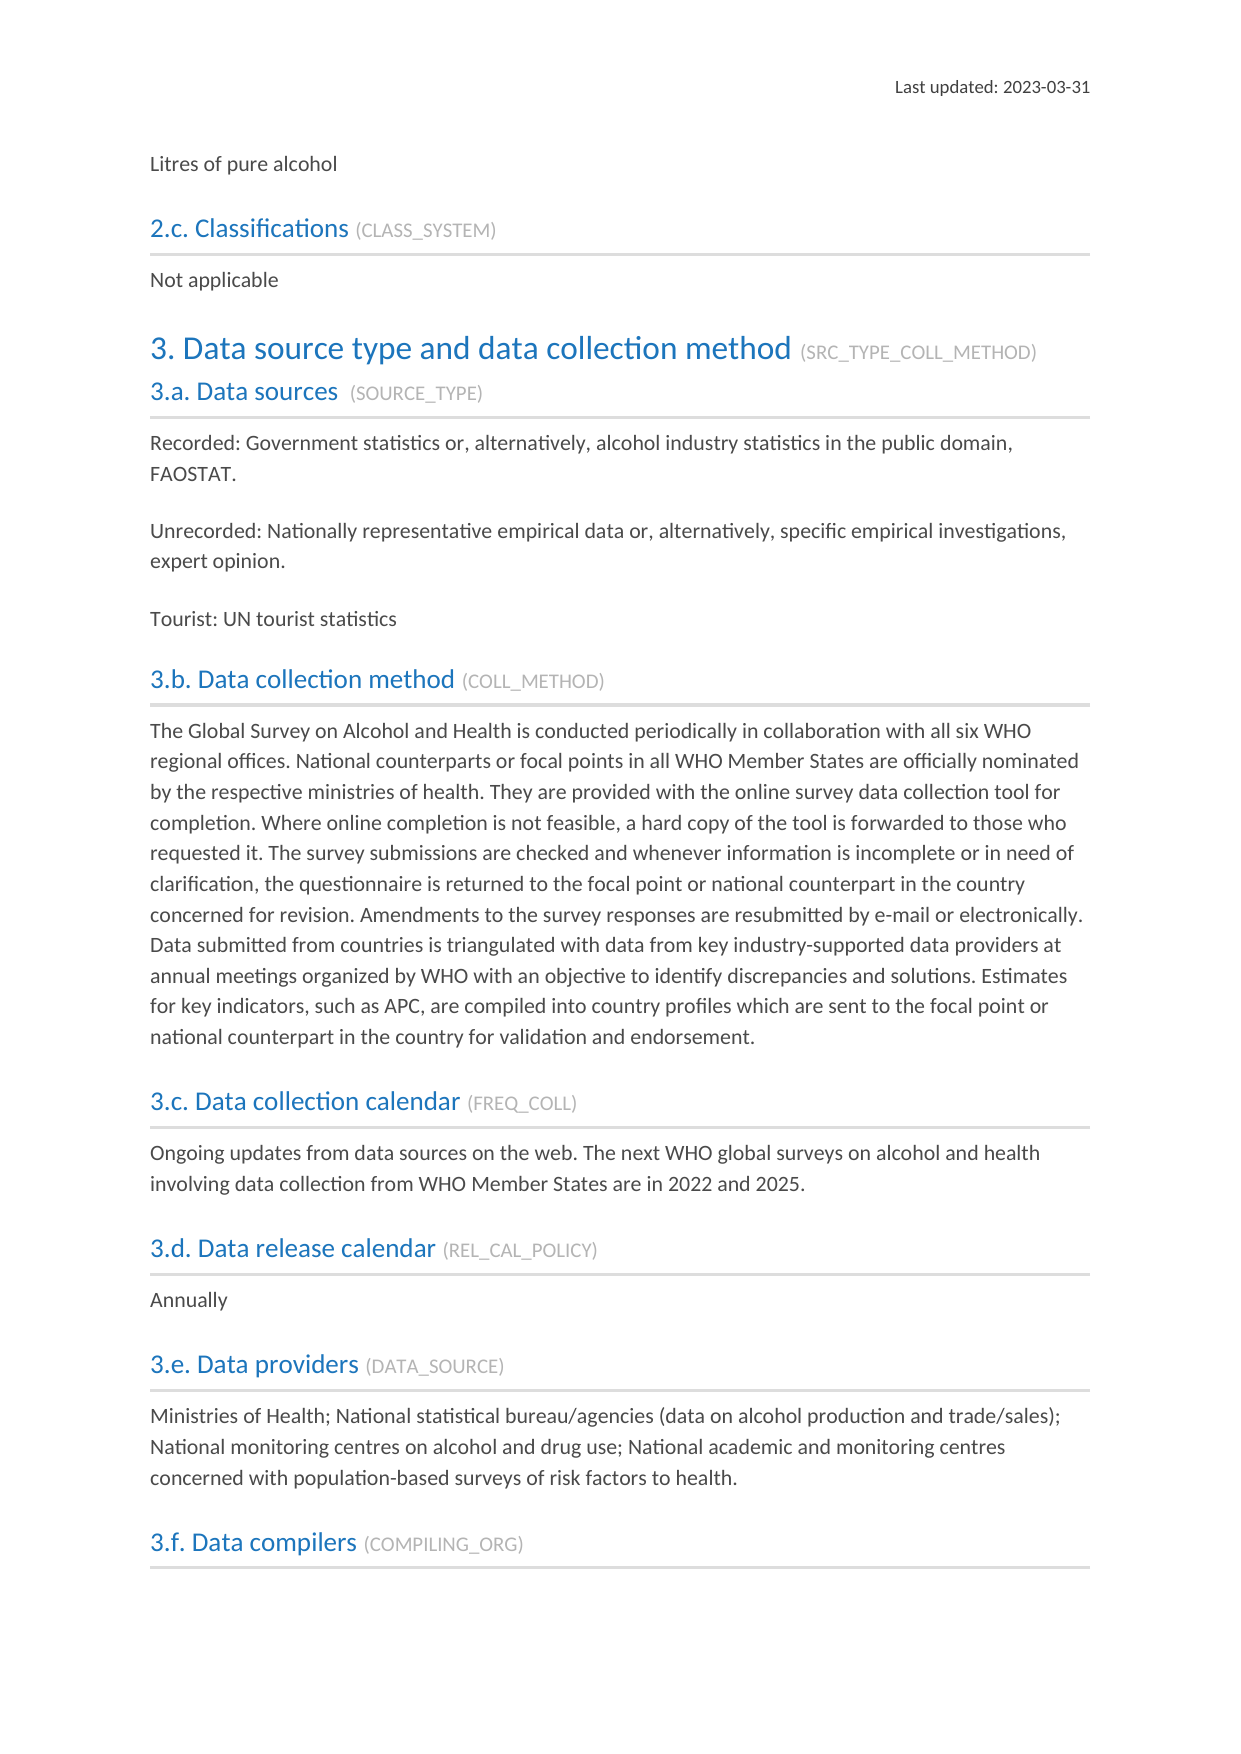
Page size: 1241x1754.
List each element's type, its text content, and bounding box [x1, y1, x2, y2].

text 3.e. Data providers (DATA_SOURCE) [150, 1347, 1090, 1389]
text 3.b. Data collection method (COLL_METHOD) [150, 662, 1090, 703]
text Tourist: UN tourist statistics [150, 605, 1090, 632]
text 2.c. Classifications (CLASS_SYSTEM) [150, 211, 1090, 253]
text Annually [150, 1286, 1090, 1313]
text 3.a. Data sources (SOURCE_TYPE) [150, 374, 1090, 416]
text Litres of pure alcohol [150, 150, 1090, 177]
text 3. Data source type and data collection method (SRC_TYPE_COLL_METHOD) [150, 327, 1090, 368]
text Ongoing updates from data sources on the web. The next WHO global surveys on alcohol and health involving data collection from WHO Member States are in 2022 and 2025. [150, 1139, 1090, 1197]
text Not applicable [150, 266, 1090, 293]
text 3.f. Data compilers (COMPILING_ORG) [150, 1525, 1090, 1566]
text The Global Survey on Alcohol and Health is conducted periodically in collaboration with all six WHO regional offices. National counterparts or focal points in all WHO Member States are officially nominated by the respective ministries of health. They are provided with the online survey data collection tool for completion. Where online completion is not feasible, a hard copy of the tool is forwarded to those who requested it. The survey submissions are checked and whenever information is incomplete or in need of clarification, the questionnaire is returned to the focal point or national counterpart in the country concerned for revision. Amendments to the survey responses are resubmitted by e-mail or electronically. Data submitted from countries is triangulated with data from key industry-supported data providers at annual meetings organized by WHO with an objective to identify discrepancies and solutions. Estimates for key indicators, such as APC, are compiled into country profiles which are sent to the focal point or national counterpart in the country for validation and endorsement. [150, 717, 1090, 1050]
text 3.d. Data release calendar (REL_CAL_POLICY) [150, 1231, 1090, 1273]
text Ministries of Health; National statistical bureau/agencies (data on alcohol production and trade/sales); National monitoring centres on alcohol and drug use; National academic and monitoring centres concerned with population-based surveys of risk factors to health. [150, 1402, 1090, 1490]
text Recorded: Government statistics or, alternatively, alcohol industry statistics in the public domain, FAOSTAT. [150, 429, 1090, 486]
text Unrecorded: Nationally representative empirical data or, alternatively, specific empirical investigations, expert opinion. [150, 517, 1090, 574]
text 3.c. Data collection calendar (FREQ_COLL) [150, 1084, 1090, 1126]
